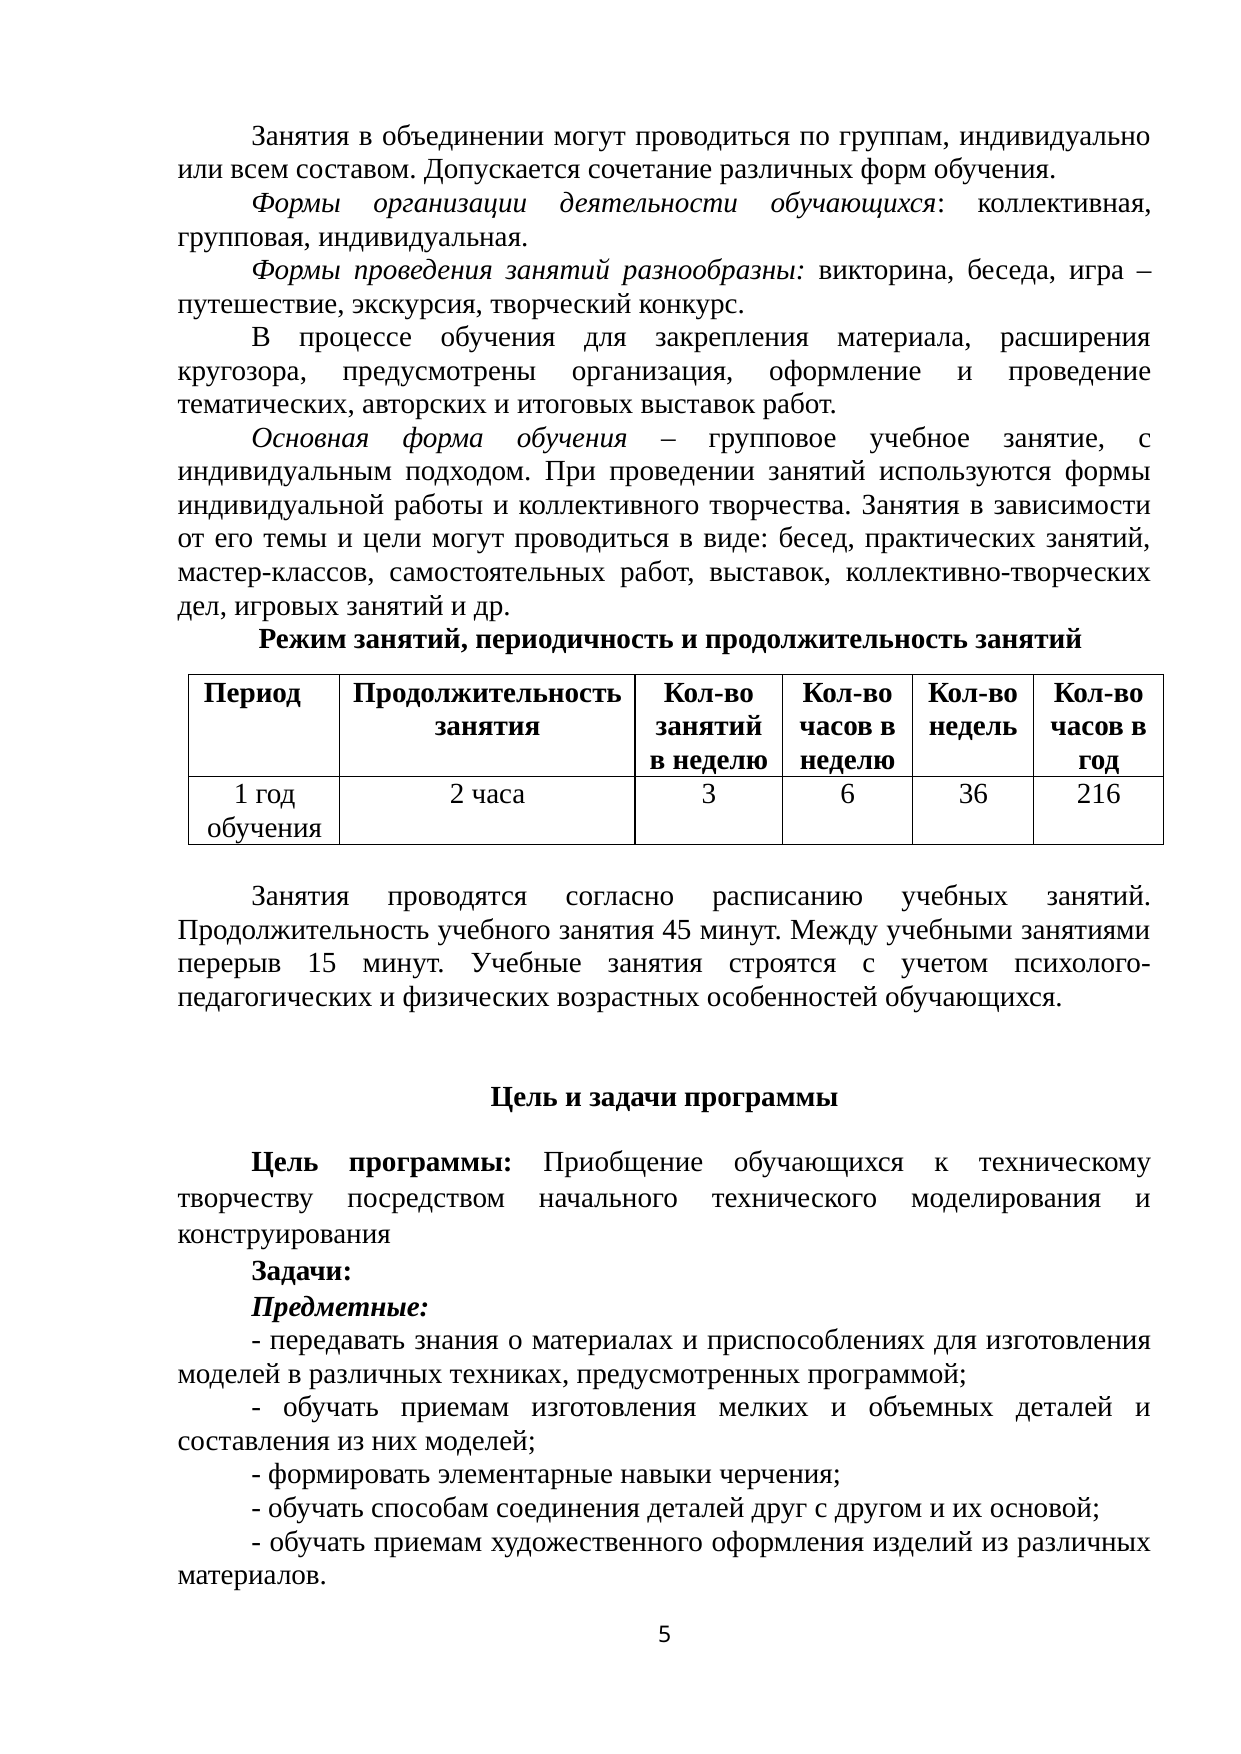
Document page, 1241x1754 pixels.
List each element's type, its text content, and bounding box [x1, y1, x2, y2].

text Предметные: [177, 1289, 1152, 1322]
text - обучать приемам изготовления мелких и объемных деталей и составления из них моделей; [177, 1389, 1152, 1457]
text Задачи: [177, 1253, 1152, 1286]
table_cell 6 [783, 777, 912, 844]
text Формы проведения занятий разнообразны: викторина, беседа, игра – путешествие, экскурсия, творческий конкурс. [177, 252, 1152, 319]
table_cell 3 [636, 777, 782, 844]
text - формировать элементарные навыки черчения; [177, 1457, 1152, 1490]
text Цель и задачи программы [177, 1079, 1152, 1113]
table_cell 1 год обучения [189, 777, 339, 844]
table_header Кол-во часов в неделю [783, 675, 912, 776]
text Режим занятий, периодичность и продолжительность занятий [177, 621, 1152, 655]
table_cell 36 [913, 777, 1033, 844]
table_header Кол-во часов в год [1034, 675, 1163, 776]
table_header Период [189, 675, 339, 776]
table_cell 2 часа [340, 777, 634, 844]
text В процессе обучения для закрепления материала, расширения кругозора, предусмотрены организация, оформление и проведение тематических, авторских и итоговых выставок работ. [177, 319, 1152, 420]
text Цель программы: Приобщение обучающихся к техническому творчеству посредством начального технического моделирования и конструирования [177, 1144, 1152, 1250]
table_header Продолжительность занятия [340, 675, 634, 776]
table_cell 216 [1034, 777, 1163, 844]
text Занятия проводятся согласно расписанию учебных занятий. Продолжительность учебного занятия 45 минут. Между учебными занятиями перерыв 15 минут. Учебные занятия строятся с учетом психолого-педагогических и физических возрастных особенностей обучающихся. [177, 878, 1152, 1012]
text - обучать приемам художественного оформления изделий из различных материалов. [177, 1524, 1152, 1591]
text - обучать способам соединения деталей друг с другом и их основой; [177, 1490, 1152, 1524]
table_header Кол-во недель [913, 675, 1033, 776]
text - передавать знания о материалах и приспособлениях для изготовления моделей в различных техниках, предусмотренных программой; [177, 1322, 1152, 1389]
text Занятия в объединении могут проводиться по группам, индивидуально или всем составом. Допускается сочетание различных форм обучения. [177, 118, 1152, 185]
table_header Кол-во занятий в неделю [636, 675, 782, 776]
text Основная форма обучения – групповое учебное занятие, с индивидуальным подходом. При проведении занятий используются формы индивидуальной работы и коллективного творчества. Занятия в зависимости от его темы и цели могут проводиться в виде: бесед, практических занятий, мастер-классов, самостоятельных работ, выставок, коллективно-творческих дел, игровых занятий и др. [177, 420, 1152, 621]
text Формы организации деятельности обучающихся: коллективная, групповая, индивидуальная. [177, 185, 1152, 252]
